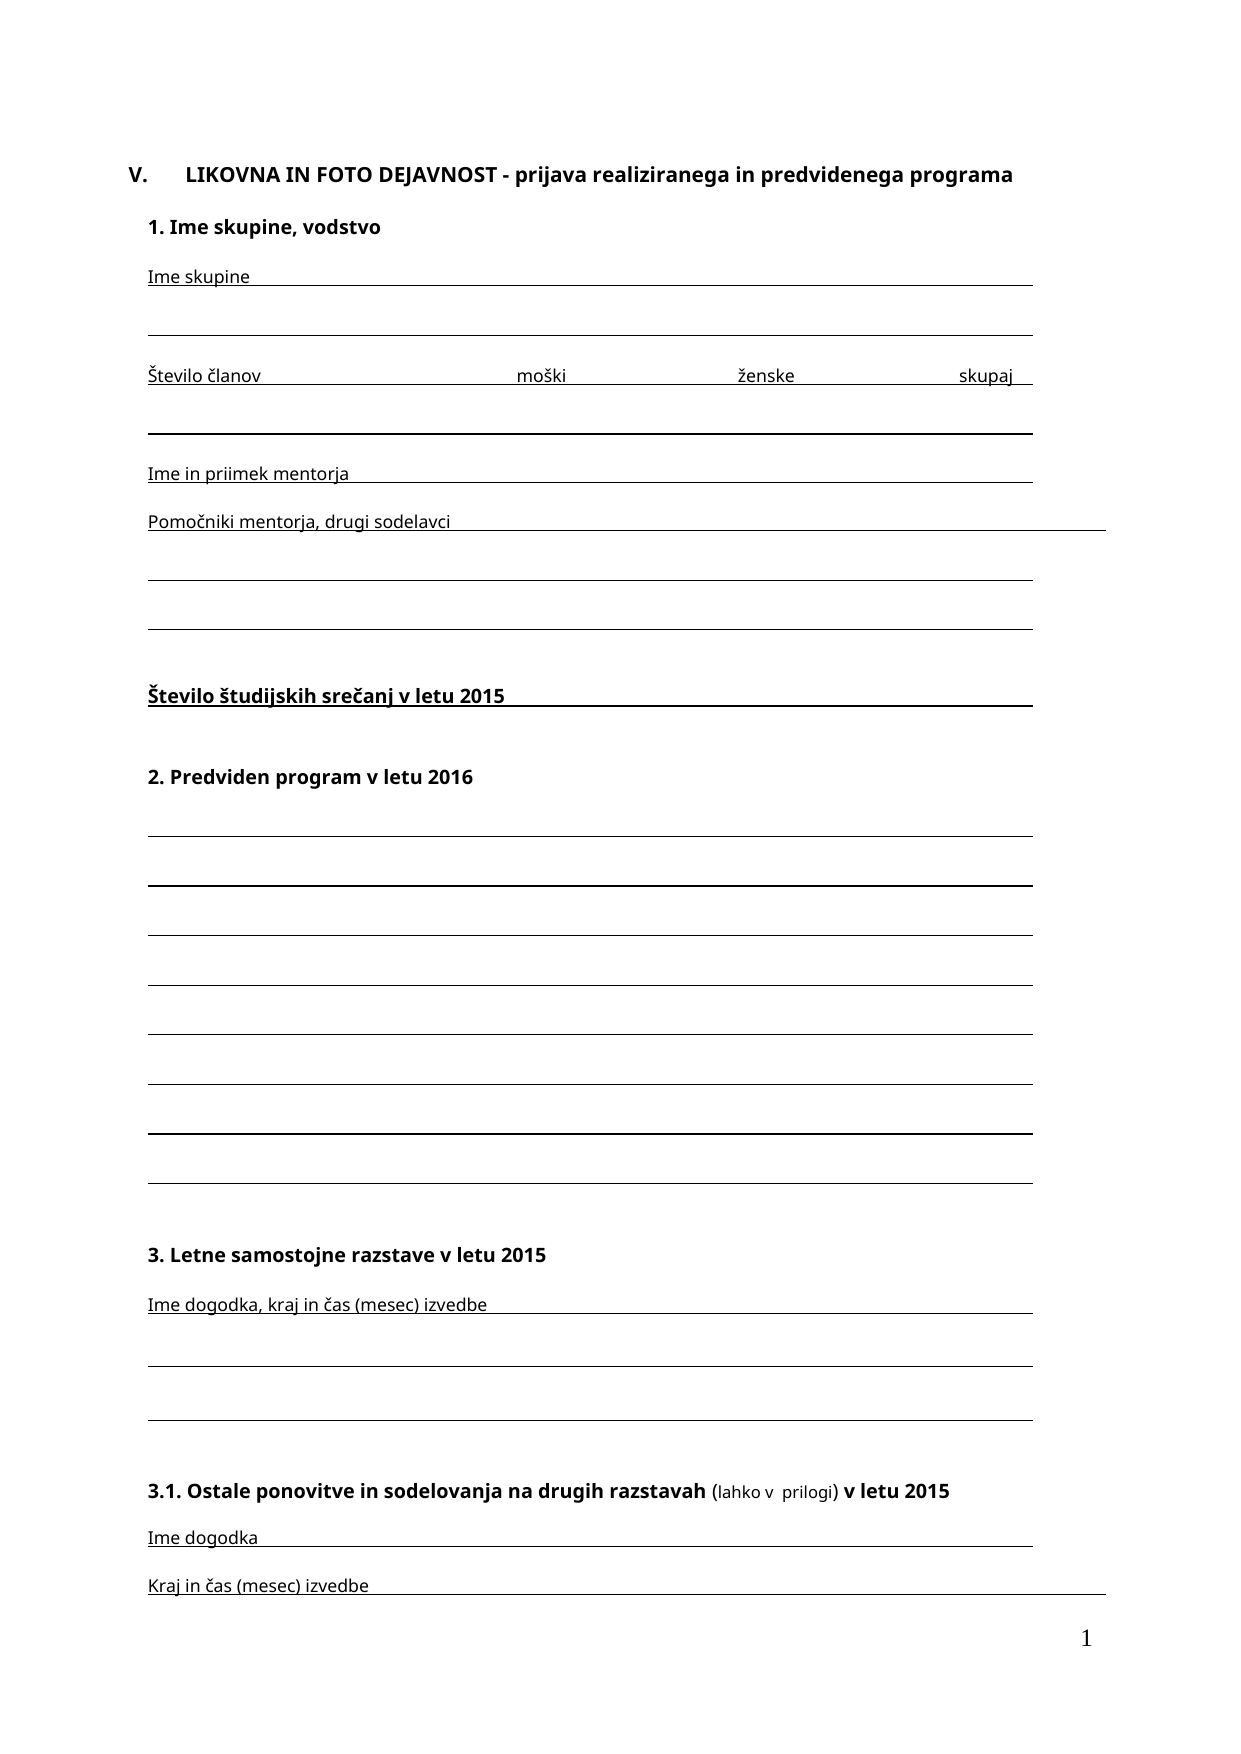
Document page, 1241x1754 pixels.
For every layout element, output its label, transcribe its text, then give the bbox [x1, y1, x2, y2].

text 3.1. Ostale ponovitve in sodelovanja na drugih razstavah (lahko v prilogi) v letu 2015 [148, 1478, 1092, 1504]
subtitle LIKOVNA IN FOTO DEJAVNOST - prijava realiziranega in predvidenega programa [148, 160, 1092, 189]
text Ime skupine [148, 265, 1092, 289]
text Pomočniki mentorja, drugi sodelavci [148, 510, 1092, 530]
text Ime dogodka [148, 1525, 1092, 1549]
text 1. Ime skupine, vodstvo [148, 214, 1092, 241]
text Število študijskih srečanj v letu 2015 [148, 682, 1092, 709]
text Ime in priimek mentorja [148, 461, 1092, 486]
text 3. Letne samostojne razstave v letu 2015 [148, 1241, 1092, 1268]
text Ime dogodka, kraj in čas (mesec) izvedbe [148, 1292, 1092, 1316]
text Kraj in čas (mesec) izvedbe [148, 1574, 1092, 1594]
text Število članov moški ženske skupaj [148, 363, 1092, 388]
text 2. Predviden program v letu 2016 [148, 763, 1092, 790]
